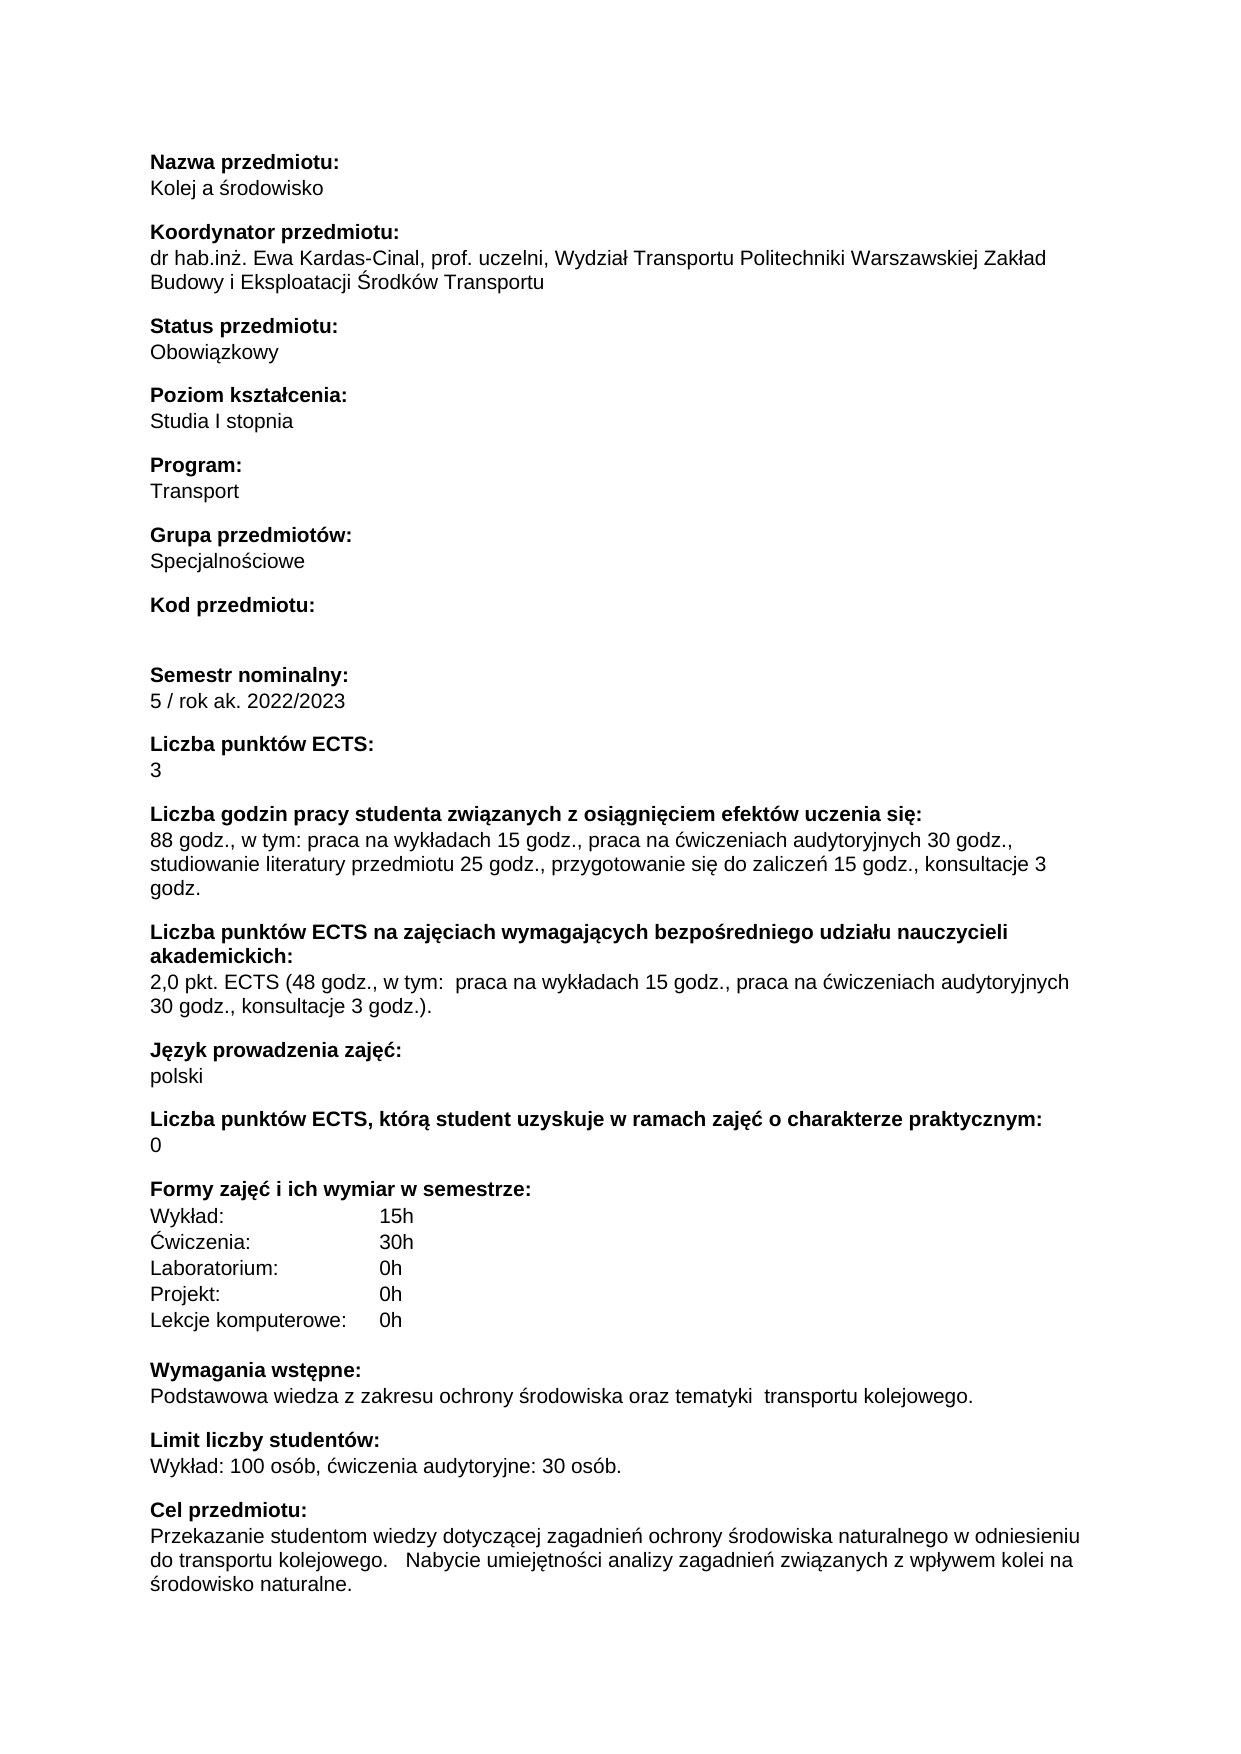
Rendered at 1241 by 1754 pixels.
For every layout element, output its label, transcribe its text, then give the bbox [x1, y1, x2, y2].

text Cel przedmiotu: [150, 1497, 1090, 1521]
text 2,0 pkt. ECTS (48 godz., w tym: praca na wykładach 15 godz., praca na ćwiczeniach audytoryjnych 30 godz., konsultacje 3 godz.). [150, 970, 1090, 1018]
text Liczba punktów ECTS, którą student uzyskuje w ramach zajęć o charakterze praktycznym: [150, 1107, 1090, 1131]
table_header Wykład: [140, 1204, 367, 1228]
table_cell 0h [369, 1280, 597, 1306]
text Studia I stopnia [150, 409, 1090, 433]
text Limit liczby studentów: [150, 1428, 1090, 1452]
text Grupa przedmiotów: [150, 523, 1090, 547]
text Kolej a środowisko [150, 176, 1090, 200]
text Transport [150, 479, 1090, 503]
text Obowiązkowy [150, 339, 1090, 363]
table_cell Projekt: [140, 1282, 367, 1306]
text Język prowadzenia zajęć: [150, 1037, 1090, 1061]
table_cell Ćwiczenia: [140, 1230, 367, 1254]
text Liczba punktów ECTS na zajęciach wymagających bezpośredniego udziału nauczycieli akademickich: [150, 920, 1090, 968]
text Podstawowa wiedza z zakresu ochrony środowiska oraz tematyki transportu kolejowego. [150, 1384, 1090, 1408]
table_cell Laboratorium: [140, 1256, 367, 1280]
text 0 [150, 1133, 1090, 1157]
text Status przedmiotu: [150, 313, 1090, 337]
table_cell 0h [369, 1254, 597, 1280]
table_cell 30h [369, 1228, 597, 1254]
text 88 godz., w tym: praca na wykładach 15 godz., praca na ćwiczeniach audytoryjnych 30 godz., studiowanie literatury przedmiotu 25 godz., przygotowanie się do zaliczeń 15 godz., konsultacje 3 godz. [150, 828, 1090, 900]
text dr hab.inż. Ewa Kardas-Cinal, prof. uczelni, Wydział Transportu Politechniki Warszawskiej Zakład Budowy i Eksploatacji Środków Transportu [150, 246, 1090, 294]
table_header 15h [369, 1204, 597, 1228]
text Program: [150, 453, 1090, 477]
text Nazwa przedmiotu: [150, 150, 1090, 174]
text Koordynator przedmiotu: [150, 220, 1090, 244]
text Przekazanie studentom wiedzy dotyczącej zagadnień ochrony środowiska naturalnego w odniesieniu do transportu kolejowego. Nabycie umiejętności analizy zagadnień związanych z wpływem kolei na środowisko naturalne. [150, 1523, 1090, 1595]
text 3 [150, 758, 1090, 782]
text Liczba punktów ECTS: [150, 732, 1090, 756]
text Wymagania wstępne: [150, 1358, 1090, 1382]
text Liczba godzin pracy studenta związanych z osiągnięciem efektów uczenia się: [150, 802, 1090, 826]
text Semestr nominalny: [150, 662, 1090, 686]
table_cell 0h [369, 1306, 597, 1332]
text Specjalnościowe [150, 549, 1090, 573]
text 5 / rok ak. 2022/2023 [150, 688, 1090, 712]
text polski [150, 1063, 1090, 1087]
text Formy zajęć i ich wymiar w semestrze: [150, 1177, 1090, 1201]
text Poziom kształcenia: [150, 383, 1090, 407]
table_cell Lekcje komputerowe: [140, 1308, 367, 1332]
text Kod przedmiotu: [150, 593, 1090, 617]
text Wykład: 100 osób, ćwiczenia audytoryjne: 30 osób. [150, 1454, 1090, 1478]
